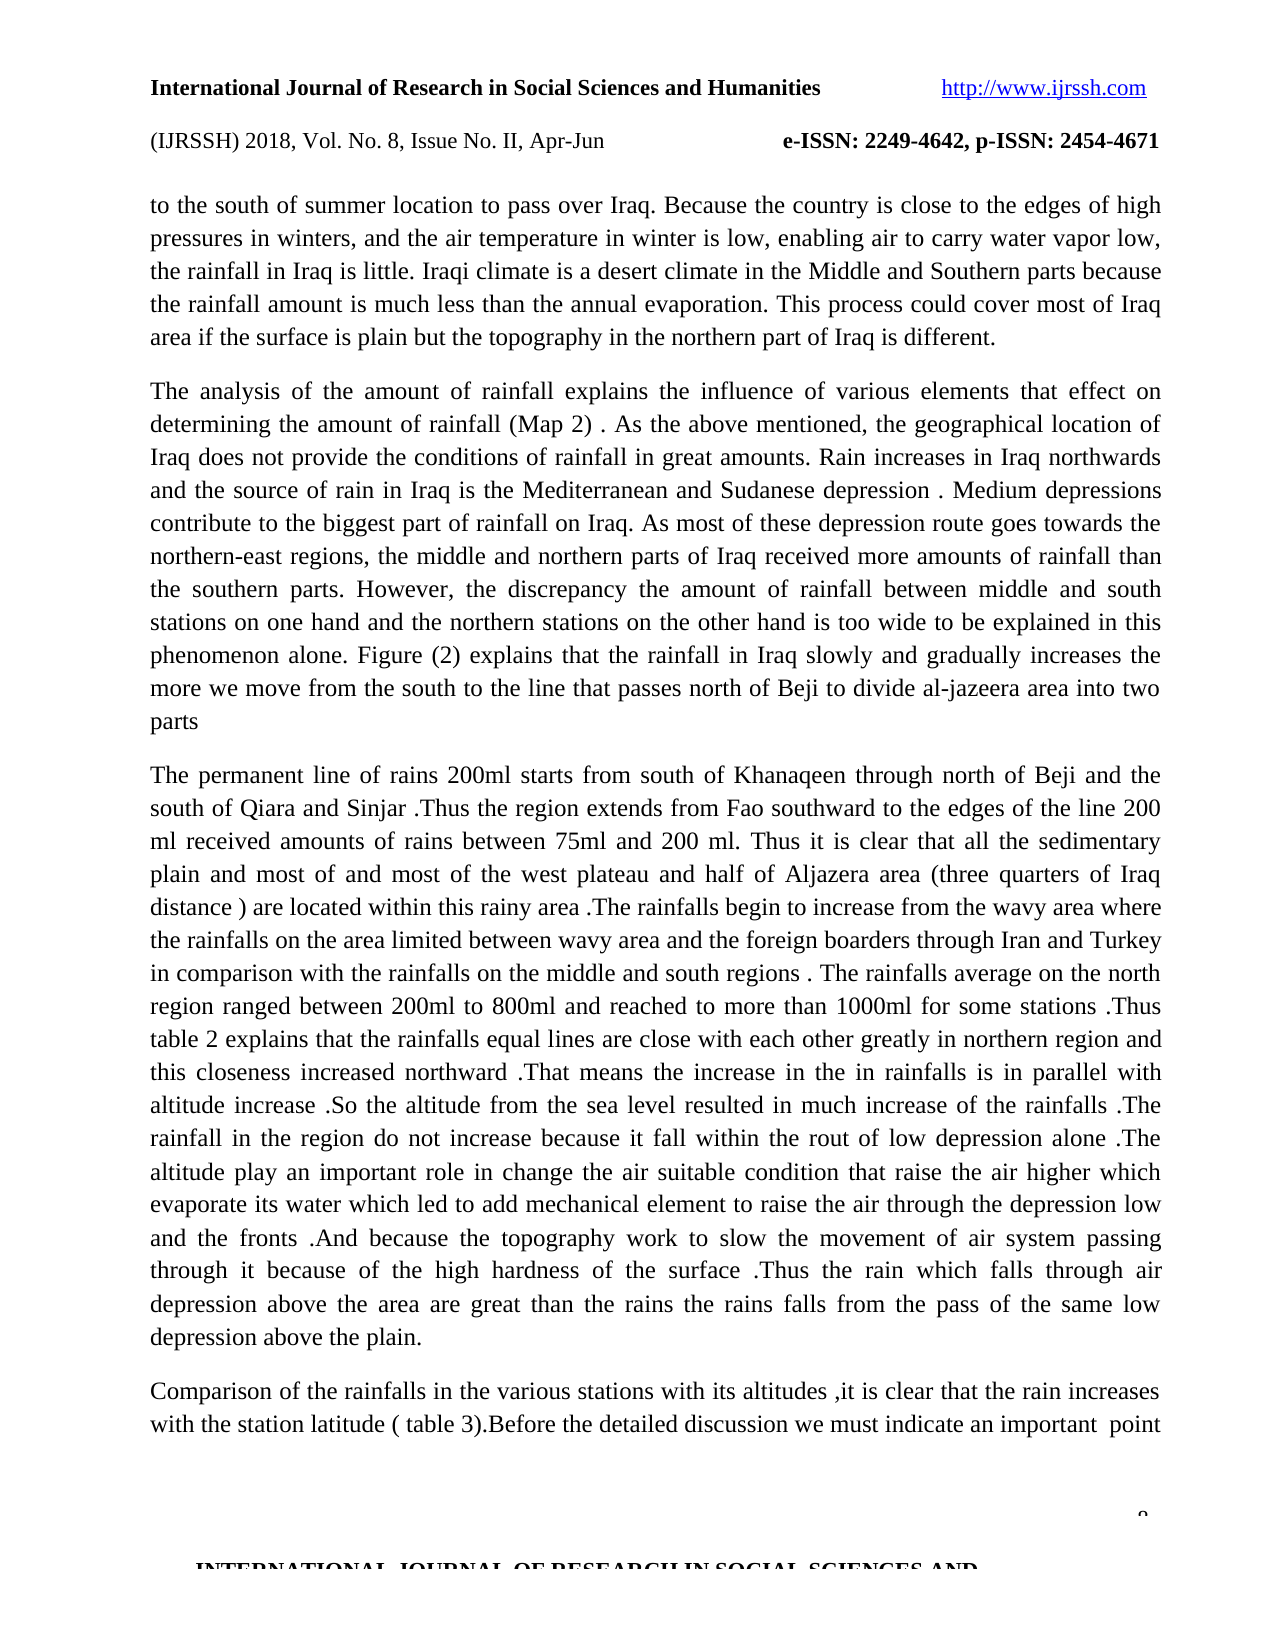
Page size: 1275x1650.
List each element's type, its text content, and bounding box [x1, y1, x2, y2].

text The analysis of the amount of rainfall explains the influence of various elements that effect on determining the amount of rainfall (Map 2) . As the above mentioned, the geographical location of Iraq does not provide the conditions of rainfall in great amounts. Rain increases in Iraq northwards and the source of rain in Iraq is the Mediterranean and Sudanese depression . Medium depressions contribute to the biggest part of rainfall on Iraq. As most of these depression route goes towards the northern-east regions, the middle and northern parts of Iraq received more amounts of rainfall than the southern parts. However, the discrepancy the amount of rainfall between middle and south stations on one hand and the northern stations on the other hand is too wide to be explained in this phenomenon alone. Figure (2) explains that the rainfall in Iraq slowly and gradually increases the more we move from the south to the line that passes north of Beji to divide al-jazeera area into two parts [150, 376, 1163, 735]
text Comparison of the rainfalls in the various stations with its altitudes ,it is clear that the rain increases with the station latitude ( table 3).Before the detailed discussion we must indicate an important point [150, 1376, 1162, 1437]
text to the south of summer location to pass over Iraq. Because the country is close to the edges of high pressures in winters, and the air temperature in winter is low, enabling air to carry water vapor low, the rainfall in Iraq is little. Iraqi climate is a desert climate in the Middle and Southern parts because the rainfall amount is much less than the annual evaporation. This process could cover most of Iraq area if the surface is plain but the topography in the northern part of Iraq is different. [150, 190, 1163, 351]
text The permanent line of rains 200ml starts from south of Khanaqeen through north of Beji and the south of Qiara and Sinjar .Thus the region extends from Fao southward to the edges of the line 200 ml received amounts of rains between 75ml and 200 ml. Thus it is clear that all the sedimentary plain and most of and most of the west plateau and half of Aljazera area (three quarters of Iraq distance ) are located within this rainy area .The rainfalls begin to increase from the wavy area where the rainfalls on the area limited between wavy area and the foreign boarders through Iran and Turkey in comparison with the rainfalls on the middle and south regions . The rainfalls average on the north region ranged between 200ml to 800ml and reached to more than 1000ml for some stations .Thus table 2 explains that the rainfalls equal lines are close with each other greatly in northern region and this closeness increased northward .That means the increase in the in rainfalls is in parallel with altitude increase .So the altitude from the sea level resulted in much increase of the rainfalls .The rainfall in the region do not increase because it fall within the rout of low depression alone .The altitude play an important role in change the air suitable condition that raise the air higher which evaporate its water which led to add mechanical element to raise the air through the depression low and the fronts .And because the topography work to slow the movement of air system passing through it because of the high hardness of the surface .Thus the rain which falls through air depression above the area are great than the rains the rains falls from the pass of the same low depression above the plain. [150, 760, 1163, 1350]
